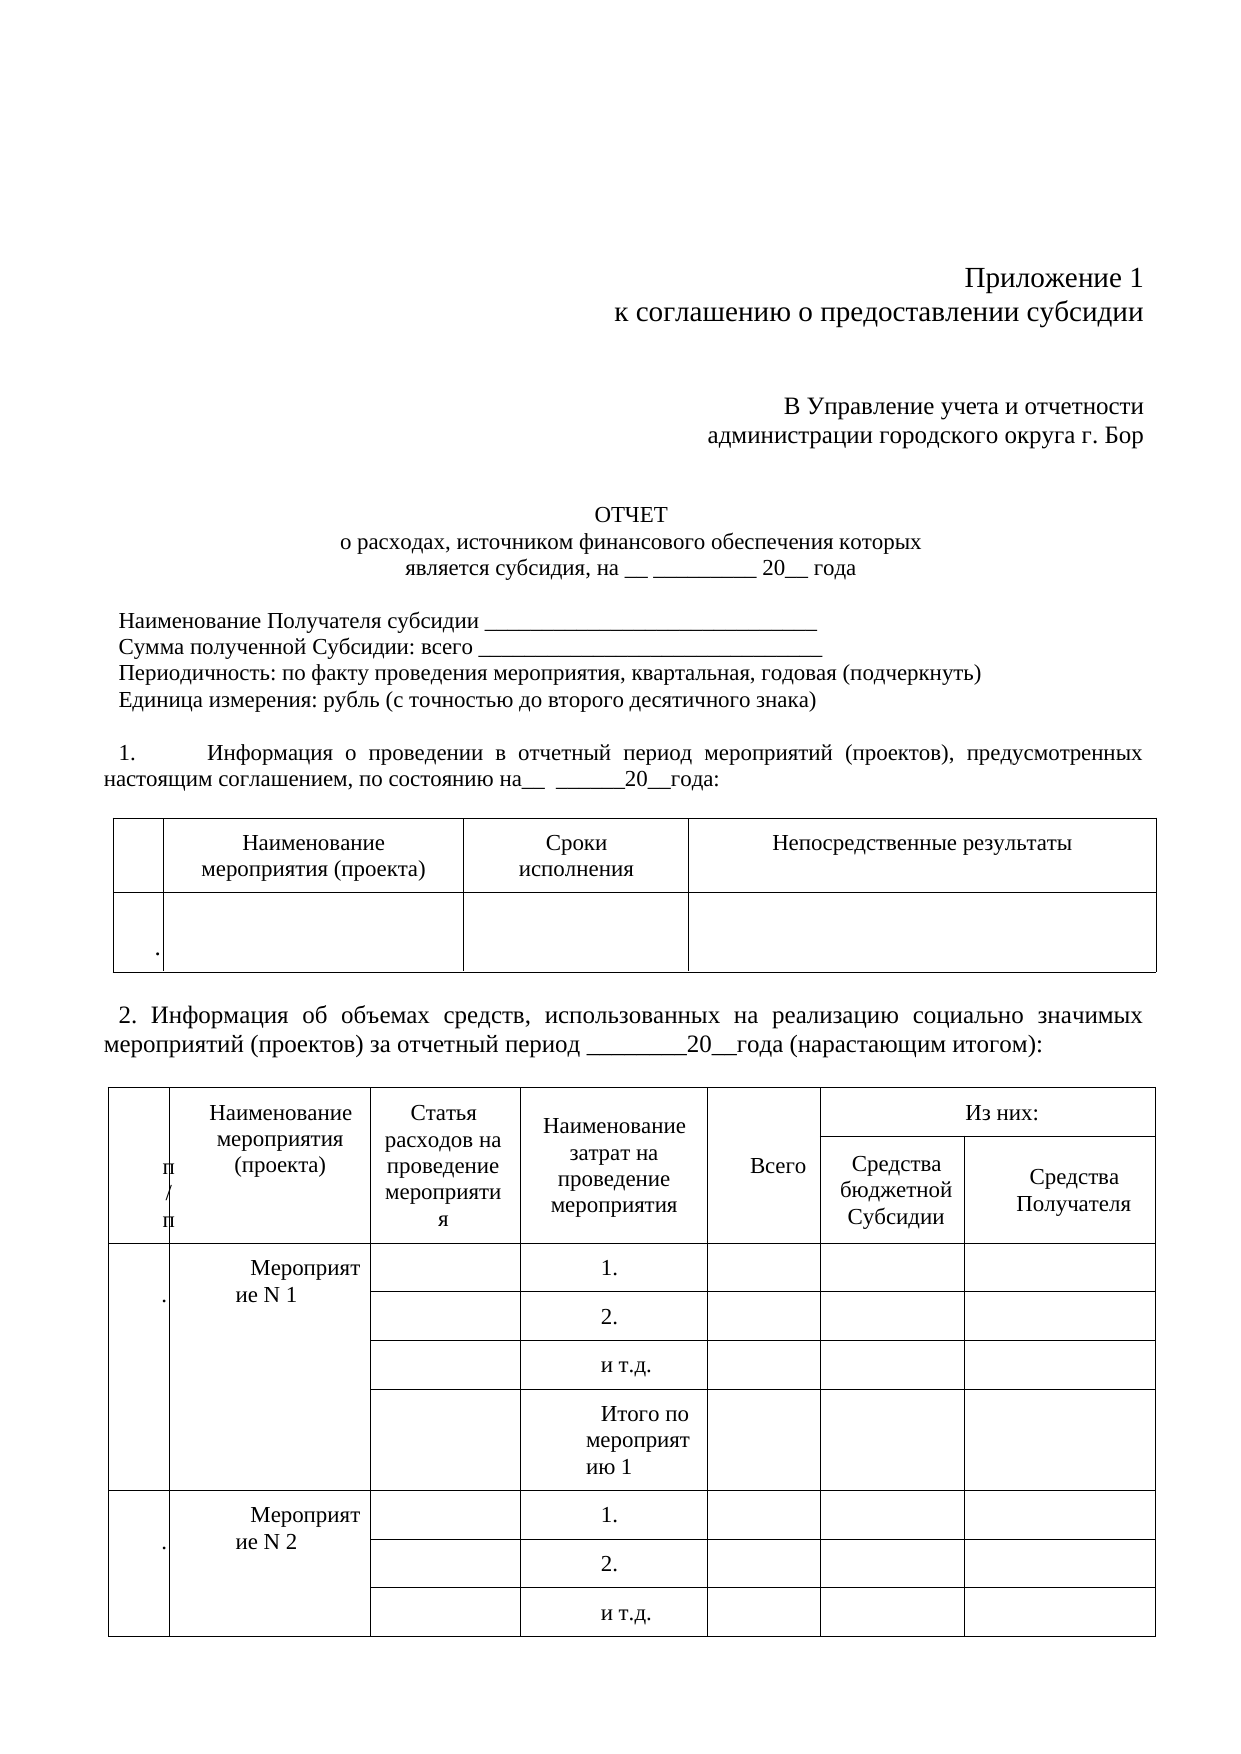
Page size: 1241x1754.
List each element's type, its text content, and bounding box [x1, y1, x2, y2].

text к соглашению о предоставлении субсидии [103, 294, 1144, 327]
table_header Всего [708, 1088, 820, 1243]
table_cell [164, 893, 463, 971]
table_header Статья расходов на проведение мероприятия [371, 1088, 520, 1243]
table_cell [464, 893, 688, 971]
text Приложение 1 [103, 260, 1144, 294]
table_cell [965, 1292, 1155, 1340]
table_cell Средства бюджетной Субсидии [821, 1137, 964, 1243]
table_cell [371, 1390, 520, 1490]
table_cell Итого по мероприятию 1 [521, 1390, 707, 1490]
text администрации городского округа г. Бор [103, 420, 1144, 449]
table_cell 1. [521, 1244, 707, 1291]
table_cell и т.д. [521, 1588, 707, 1636]
list Информация о проведении в отчетный период мероприятий (проектов), предусмотренных настоящим соглашением, по состоянию на__ ______20__года: [103, 738, 1144, 791]
table_cell [821, 1292, 964, 1340]
table_cell [821, 1491, 964, 1538]
table_cell [965, 1341, 1155, 1388]
text ОТЧЕТ [103, 501, 1144, 528]
text В Управление учета и отчетности [103, 391, 1144, 420]
table_cell Мероприятие N 2 [170, 1491, 370, 1636]
table_cell [708, 1540, 820, 1587]
table_cell [821, 1390, 964, 1490]
table_cell [371, 1491, 520, 1538]
table_cell Мероприятие N 1 [170, 1244, 370, 1490]
table_cell [965, 1390, 1155, 1490]
table_cell 2. [521, 1292, 707, 1340]
table_cell [821, 1540, 964, 1587]
table_cell [708, 1588, 820, 1636]
table_cell Средства Получателя [965, 1137, 1155, 1243]
table_cell [708, 1390, 820, 1490]
table_header Наименование затрат на проведение мероприятия [521, 1088, 707, 1243]
text Периодичность: по факту проведения мероприятия, квартальная, годовая (подчеркнуть) [103, 659, 1144, 686]
text Сумма полученной Субсидии: всего ______________________________ [103, 633, 1144, 659]
table_cell [371, 1588, 520, 1636]
table_cell [821, 1341, 964, 1388]
table_header Сроки исполнения [464, 819, 688, 892]
table_cell [371, 1244, 520, 1291]
table_cell 1. [521, 1491, 707, 1538]
table_cell 1. [114, 893, 163, 971]
text является субсидия, на __ _________ 20__ года [103, 554, 1144, 580]
table_cell [965, 1588, 1155, 1636]
table_cell [708, 1292, 820, 1340]
table_header Наименование мероприятия (проекта) [164, 819, 463, 892]
table_cell 1. [109, 1244, 169, 1490]
table_cell [965, 1244, 1155, 1291]
table_cell [708, 1491, 820, 1538]
table_cell [821, 1588, 964, 1636]
table_header [114, 819, 163, 892]
table_cell 2. [109, 1491, 169, 1636]
table_header Наименование мероприятия (проекта) [170, 1088, 370, 1243]
table_cell [708, 1244, 820, 1291]
table_cell [708, 1341, 820, 1388]
text Единица измерения: рубль (с точностью до второго десятичного знака) [103, 686, 1144, 712]
table_header Из них: [821, 1088, 1155, 1136]
table_header N п/п [109, 1088, 169, 1243]
table_cell [371, 1341, 520, 1388]
table_cell [689, 893, 1156, 971]
table_header Непосредственные результаты [689, 819, 1156, 892]
text о расходах, источником финансового обеспечения которых [103, 528, 1144, 554]
text Наименование Получателя субсидии _____________________________ [103, 607, 1144, 633]
table_cell [371, 1292, 520, 1340]
table_cell [965, 1491, 1155, 1538]
text 2. Информация об объемах средств, использованных на реализацию социально значимых мероприятий (проектов) за отчетный период ________20__года (нарастающим итогом): [103, 1001, 1144, 1058]
table_cell [965, 1540, 1155, 1587]
table_cell [371, 1540, 520, 1587]
table_cell 2. [521, 1540, 707, 1587]
table_cell [821, 1244, 964, 1291]
table_cell и т.д. [521, 1341, 707, 1388]
